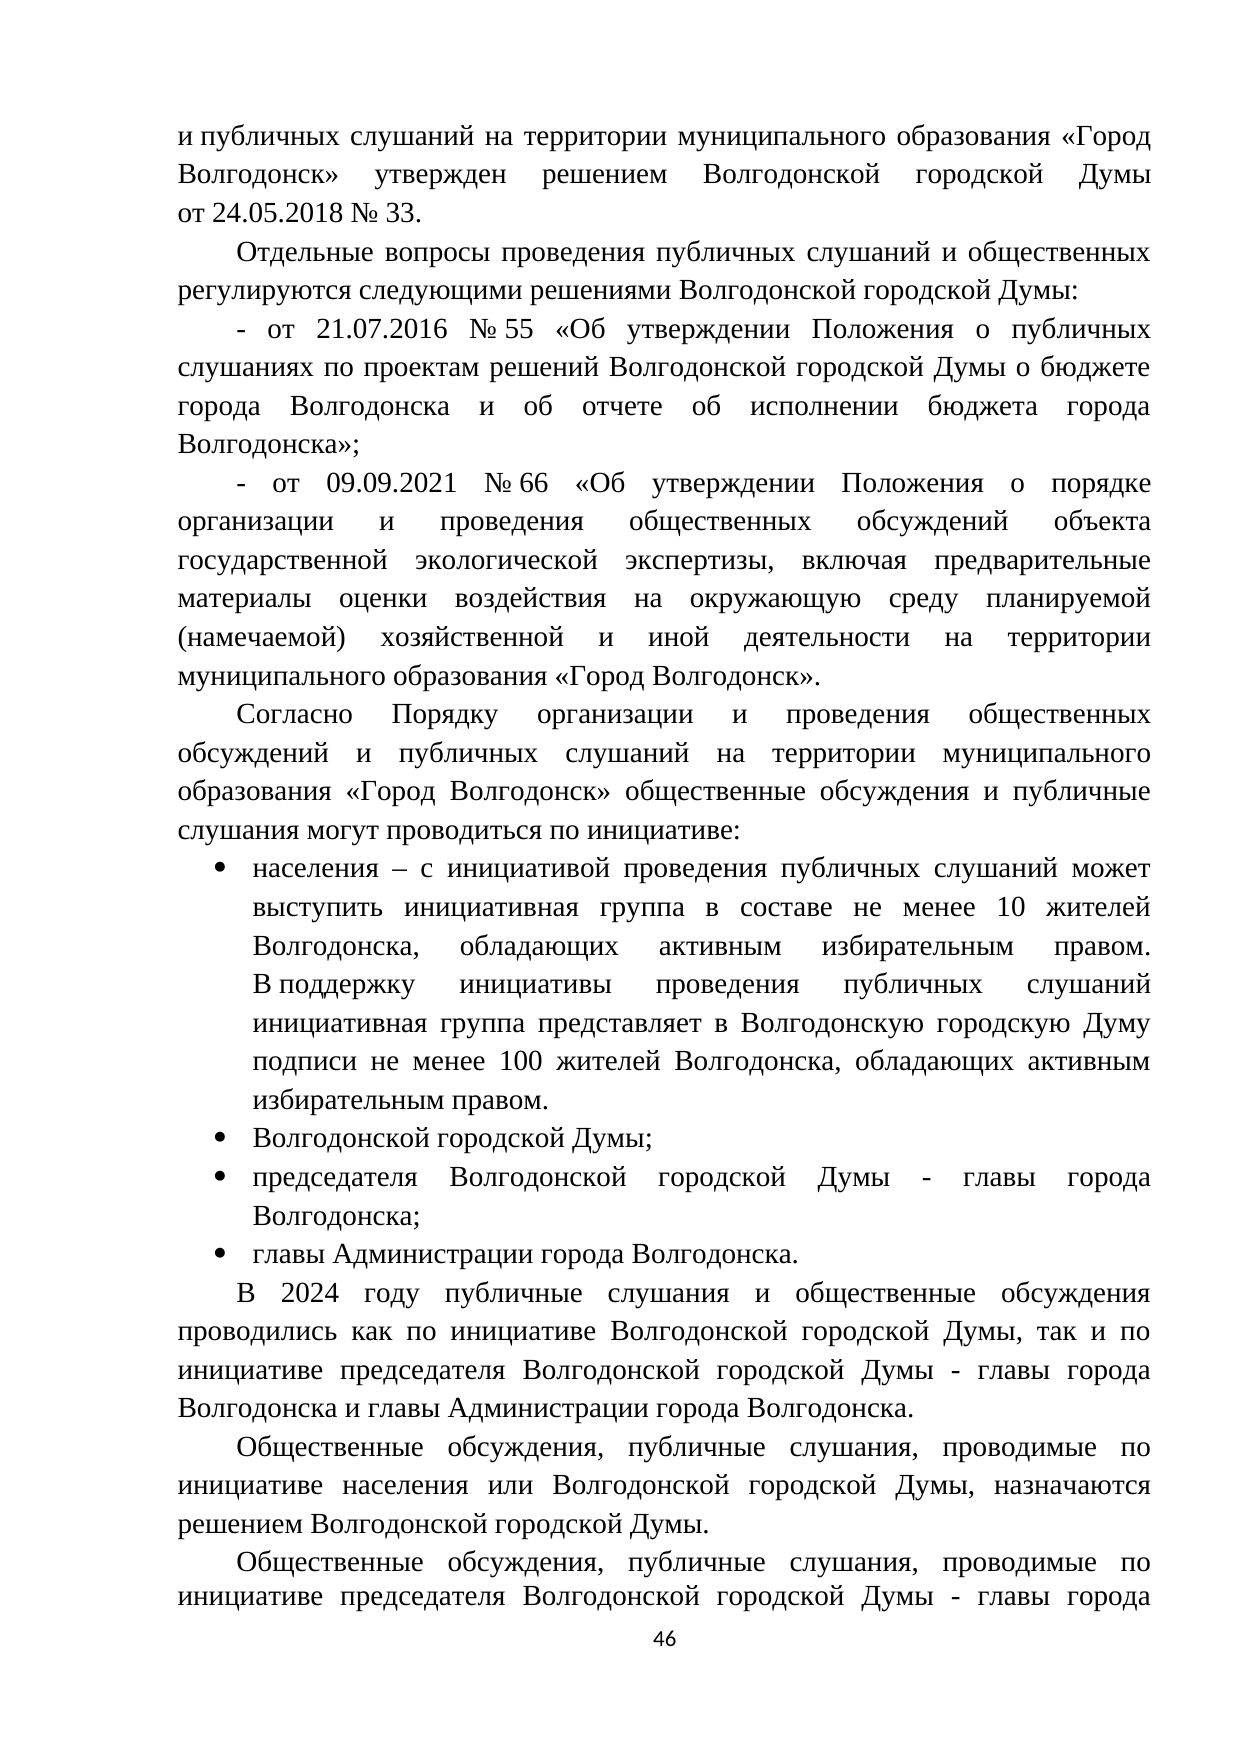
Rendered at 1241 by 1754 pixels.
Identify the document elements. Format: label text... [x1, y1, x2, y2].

text Согласно Порядку организации и проведения общественных обсуждений и публичных слушаний на территории муниципального образования «Город Волгодонск» общественные обсуждения и публичные слушания могут проводиться по инициативе: [177, 696, 1152, 845]
list главы Администрации города Волгодонска. [215, 1236, 1152, 1270]
text Общественные обсуждения, публичные слушания, проводимые по инициативе населения или Волгодонской городской Думы, назначаются решением Волгодонской городской Думы. [177, 1429, 1152, 1539]
list населения – с инициативой проведения публичных слушаний может выступить инициативная группа в составе не менее 10 жителей Волгодонска, обладающих активным избирательным правом. В поддержку инициативы проведения публичных слушаний инициативная группа представляет в Волгодонскую городскую Думу подписи не менее 100 жителей Волгодонска, обладающих активным избирательным правом. [215, 850, 1152, 1115]
text В 2024 году публичные слушания и общественные обсуждения проводились как по инициативе Волгодонской городской Думы, так и по инициативе председателя Волгодонской городской Думы - главы города Волгодонска и главы Администрации города Волгодонска. [177, 1275, 1152, 1424]
list Волгодонской городской Думы; [215, 1120, 1152, 1154]
text - от 21.07.2016 № 55 «Об утверждении Положения о публичных слушаниях по проектам решений Волгодонской городской Думы о бюджете города Волгодонска и об отчете об исполнении бюджета города Волгодонска»; [177, 311, 1152, 460]
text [177, 118, 1152, 229]
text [177, 1544, 1152, 1612]
list председателя Волгодонской городской Думы - главы города Волгодонска; [215, 1159, 1152, 1231]
text - от 09.09.2021 № 66 «Об утверждении Положения о порядке организации и проведения общественных обсуждений объекта государственной экологической экспертизы, включая предварительные материалы оценки воздействия на окружающую среду планируемой (намечаемой) хозяйственной и иной деятельности на территории муниципального образования «Город Волгодонск». [177, 465, 1152, 691]
text Отдельные вопросы проведения публичных слушаний и общественных регулируются следующими решениями Волгодонской городской Думы: [177, 234, 1152, 306]
